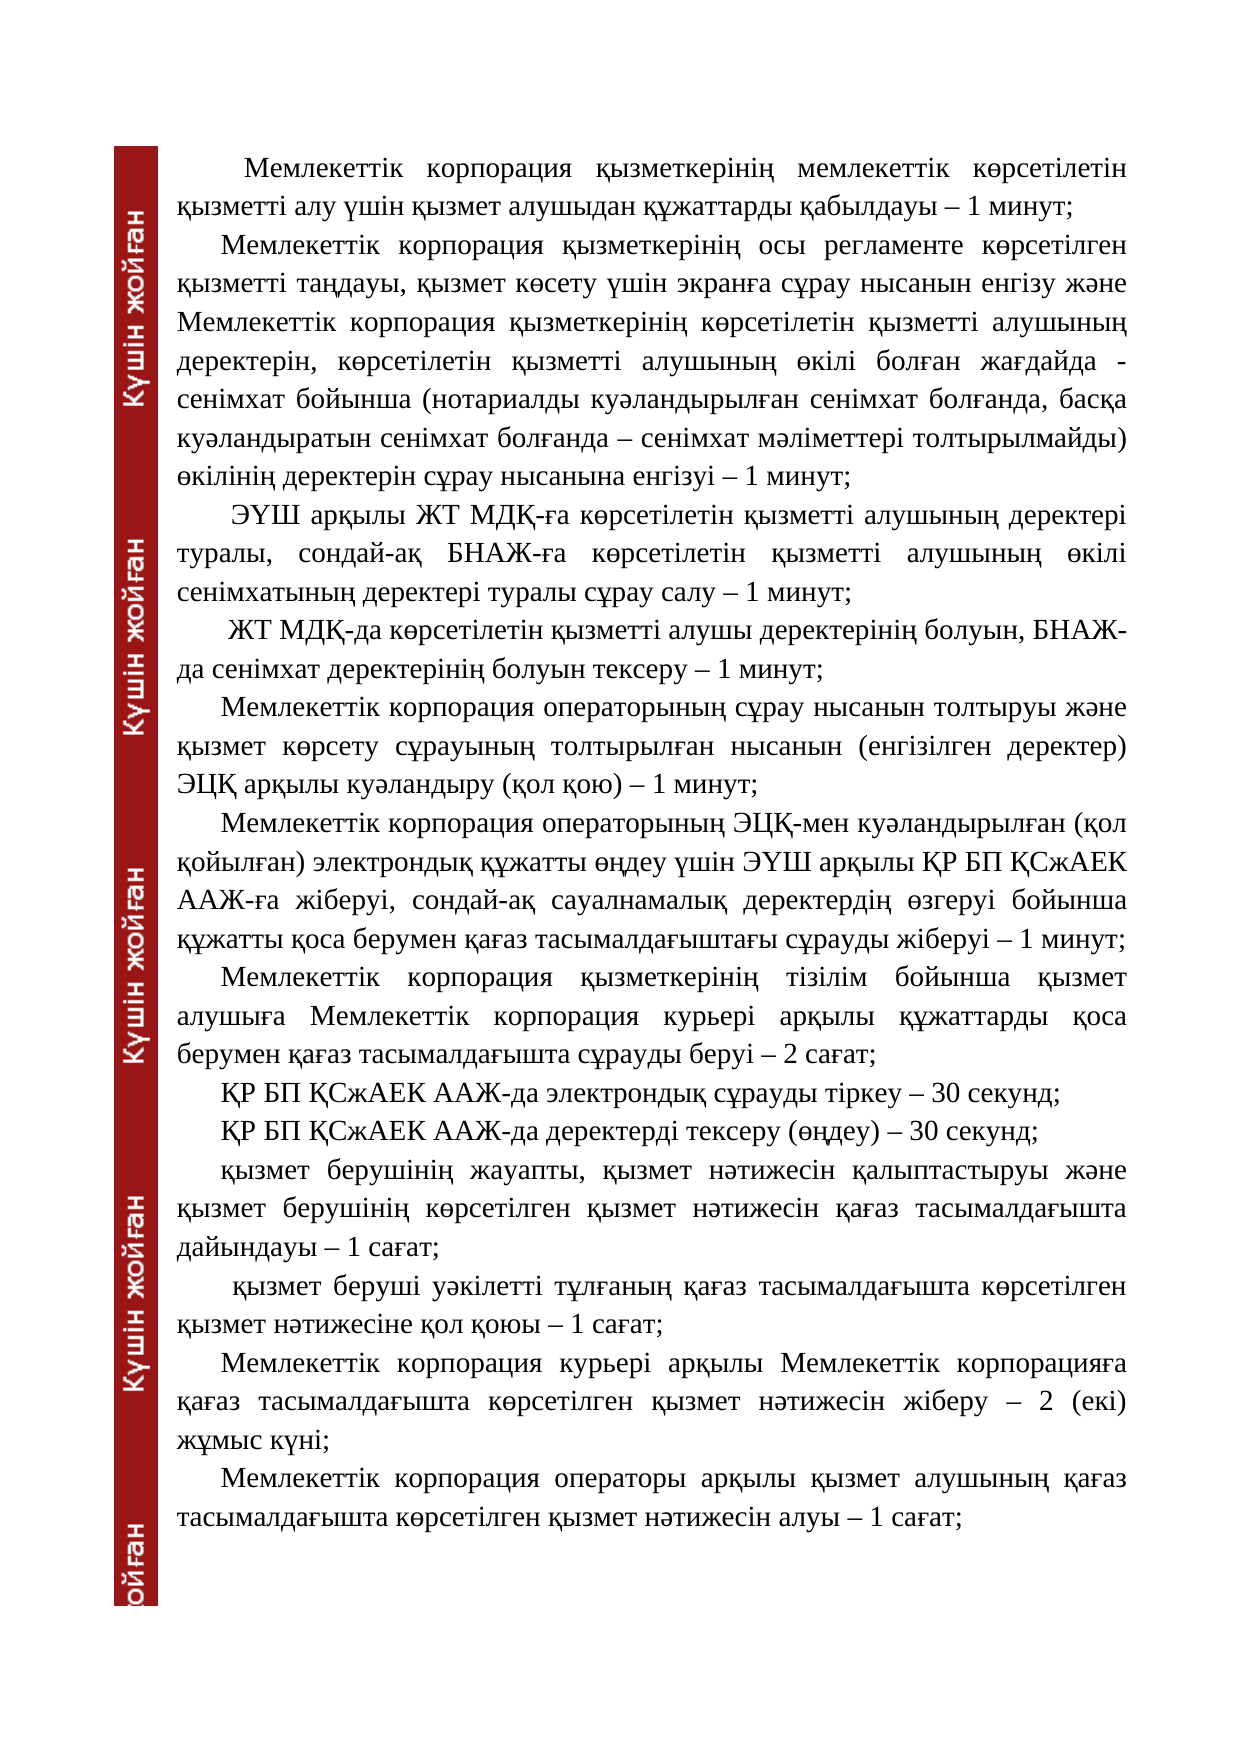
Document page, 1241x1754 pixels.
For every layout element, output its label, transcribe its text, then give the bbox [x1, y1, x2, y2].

text ҚР БП ҚСжАЕК ААЖ-да электрондық сұрауды тіркеу – 30 секунд; [112, 1075, 1128, 1108]
picture [114, 1455, 158, 1460]
picture [114, 1532, 158, 1606]
text Мемлекеттік корпорация қызметкерінің тізілім бойынша қызмет алушыға Мемлекеттік корпорация курьері арқылы құжаттарды қоса берумен қағаз тасымалдағышта сұрауды беруі – 2 сағат; [112, 959, 1128, 1070]
picture [114, 800, 158, 805]
picture [114, 1263, 158, 1268]
text Мемлекеттік корпорация операторының ЭЦҚ-мен куәландырылған (қол қойылған) электрондық құжатты өңдеу үшін ЭҮШ арқылы ҚР БП ҚСжАЕК ААЖ-ға жіберуі, сондай-ақ сауалнамалық деректердің өзгеруі бойынша құжатты қоса берумен қағаз тасымалдағыштағы сұрауды жіберуі – 1 минут; [112, 805, 1128, 954]
text қызмет беруші уәкілетті тұлғаның қағаз тасымалдағышта көрсетілген қызмет нәтижесіне қол қоюы – 1 сағат; [112, 1268, 1128, 1340]
text Мемлекеттік корпорация операторы арқылы қызмет алушының қағаз тасымалдағышта көрсетілген қызмет нәтижесін алуы – 1 сағат; [112, 1460, 1128, 1532]
text Мемлекеттік корпорация қызметкерінің мемлекеттік көрсетілетін қызметті алу үшін қызмет алушыдан құжаттарды қабылдауы – 1 минут; [112, 150, 1128, 222]
picture [114, 1340, 158, 1345]
picture [114, 492, 158, 497]
text Мемлекеттік корпорация курьері арқылы Мемлекеттік корпорацияға қағаз тасымалдағышта көрсетілген қызмет нәтижесін жіберу – 2 (екі) жұмыс күні; [112, 1345, 1128, 1455]
picture [114, 607, 158, 612]
text ҚР БП ҚСжАЕК ААЖ-да деректерді тексеру (өңдеу) – 30 секунд; [112, 1113, 1128, 1147]
picture [114, 1147, 158, 1152]
picture [114, 146, 158, 150]
picture [114, 1108, 158, 1113]
text қызмет берушінің жауапты, қызмет нәтижесін қалыптастыруы және қызмет берушінің көрсетілген қызмет нәтижесін қағаз тасымалдағышта дайындауы – 1 сағат; [112, 1152, 1128, 1263]
picture [114, 684, 158, 689]
text Мемлекеттік корпорация қызметкерінің осы регламенте көрсетілген қызметті таңдауы, қызмет көсету үшін экранға сұрау нысанын енгізу және Мемлекеттік корпорация қызметкерінің көрсетілетін қызметті алушының деректерін, көрсетілетін қызметті алушының өкілі болған жағдайда - сенімхат бойынша (нотариалды куәландырылған сенімхат болғанда, басқа куәландыратын сенімхат болғанда – сенімхат мәліметтері толтырылмайды) өкілінің деректерін сұрау нысанына енгізуі – 1 минут; [112, 227, 1128, 492]
picture [114, 954, 158, 959]
text ЖТ МДҚ-да көрсетілетін қызметті алушы деректерінің болуын, БНАЖ-да сенімхат деректерінің болуын тексеру – 1 минут; [112, 612, 1128, 684]
text ЭҮШ арқылы ЖТ МДҚ-ға көрсетілетін қызметті алушының деректері туралы, сондай-ақ БНАЖ-ға көрсетілетін қызметті алушының өкілі сенімхатының деректері туралы сұрау салу – 1 минут; [112, 497, 1128, 607]
picture [114, 1070, 158, 1075]
picture [114, 222, 158, 227]
text Мемлекеттік корпорация операторының сұрау нысанын толтыруы және қызмет көрсету сұрауының толтырылған нысанын (енгізілген деректер) ЭЦҚ арқылы куәландыру (қол қою) – 1 минут; [112, 689, 1128, 800]
